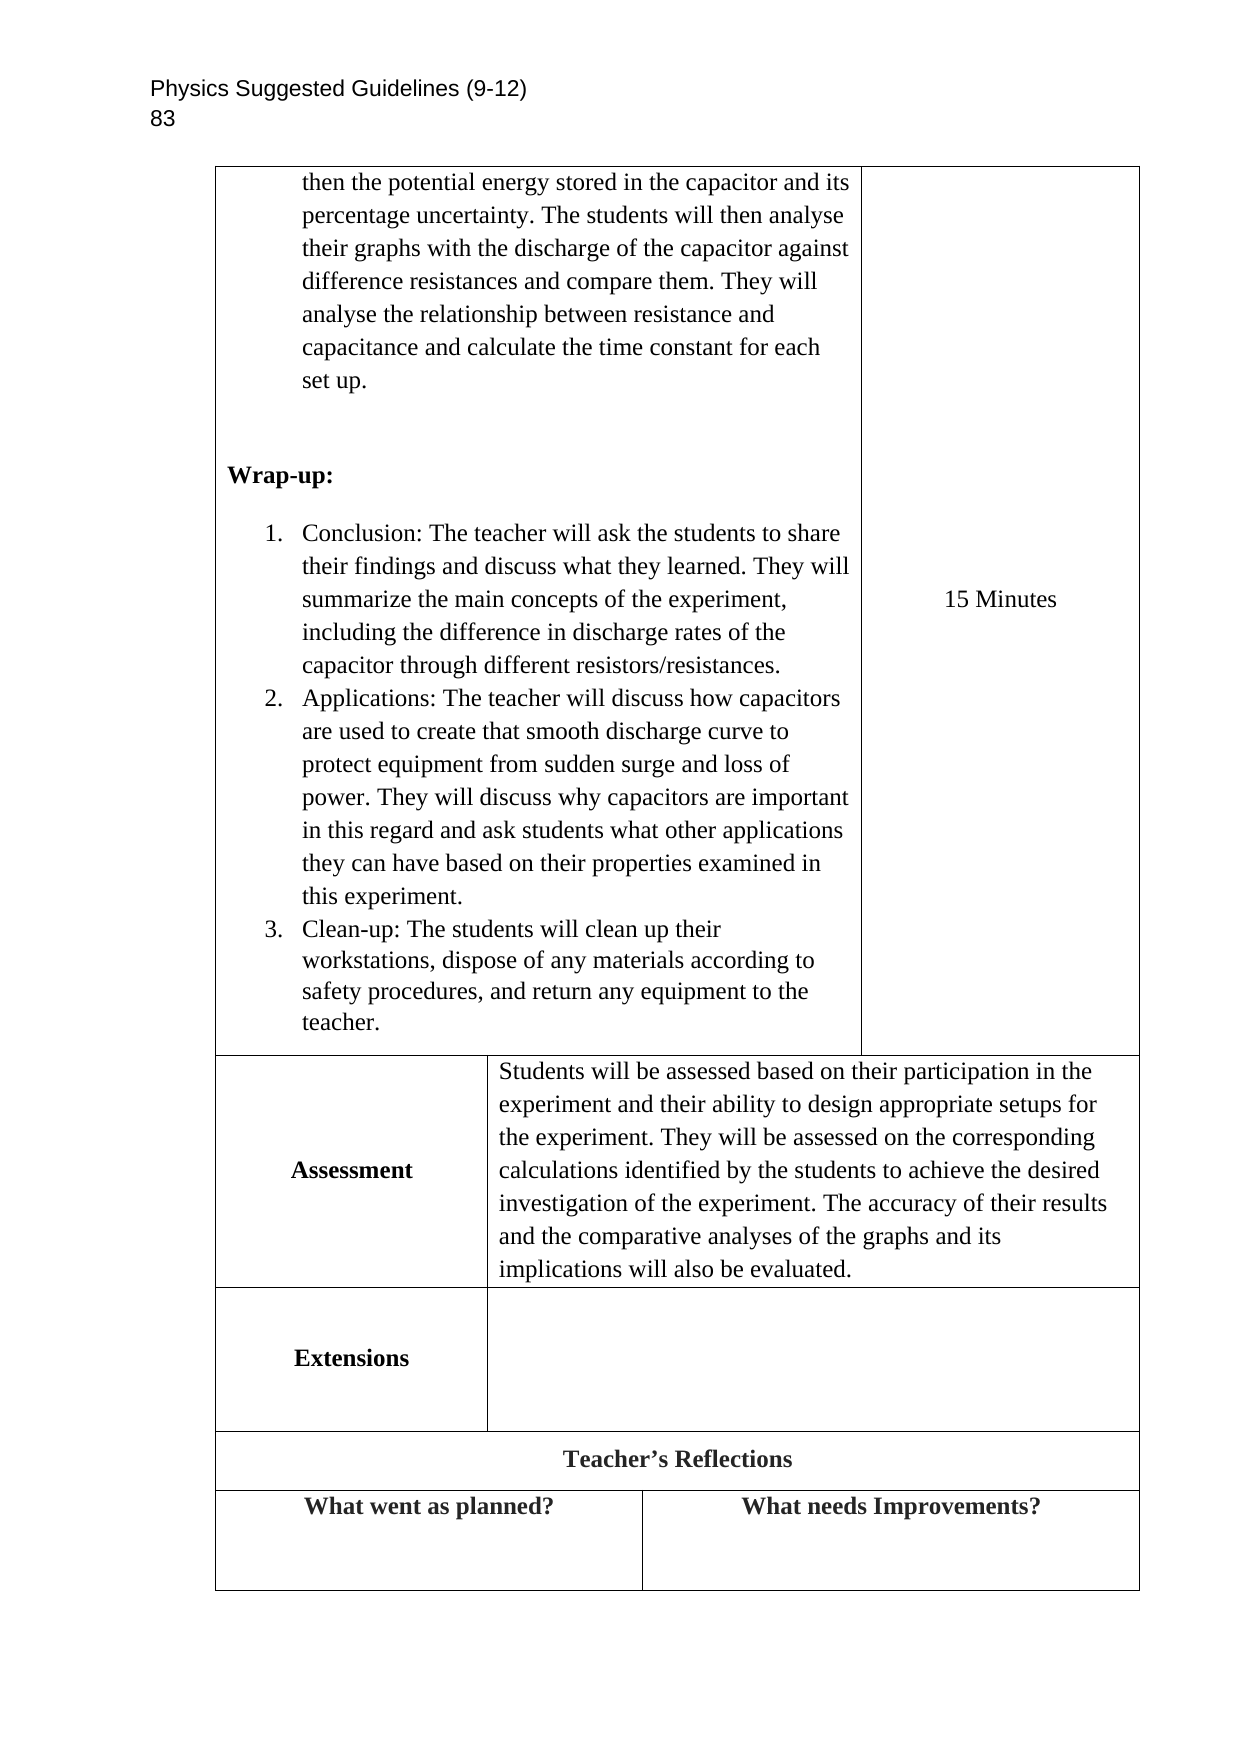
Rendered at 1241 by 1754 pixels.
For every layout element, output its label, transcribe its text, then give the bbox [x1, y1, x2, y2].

table_cell Students will be assessed based on their participation in the experiment and their ability to design appropriate setups for the experiment. They will be assessed on the corresponding calculations identified by the students to achieve the desired investigation of the experiment. The accuracy of their results and the comparative analyses of the graphs and its implications will also be evaluated. [488, 1056, 1139, 1287]
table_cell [643, 1491, 1139, 1590]
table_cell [216, 1491, 642, 1590]
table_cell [862, 167, 1139, 1055]
table_cell Teacher’s Reflections [216, 1432, 1139, 1490]
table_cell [216, 167, 861, 1055]
table_cell Extensions [216, 1288, 487, 1431]
table_cell [488, 1288, 1139, 1431]
table_cell Assessment [216, 1056, 487, 1287]
